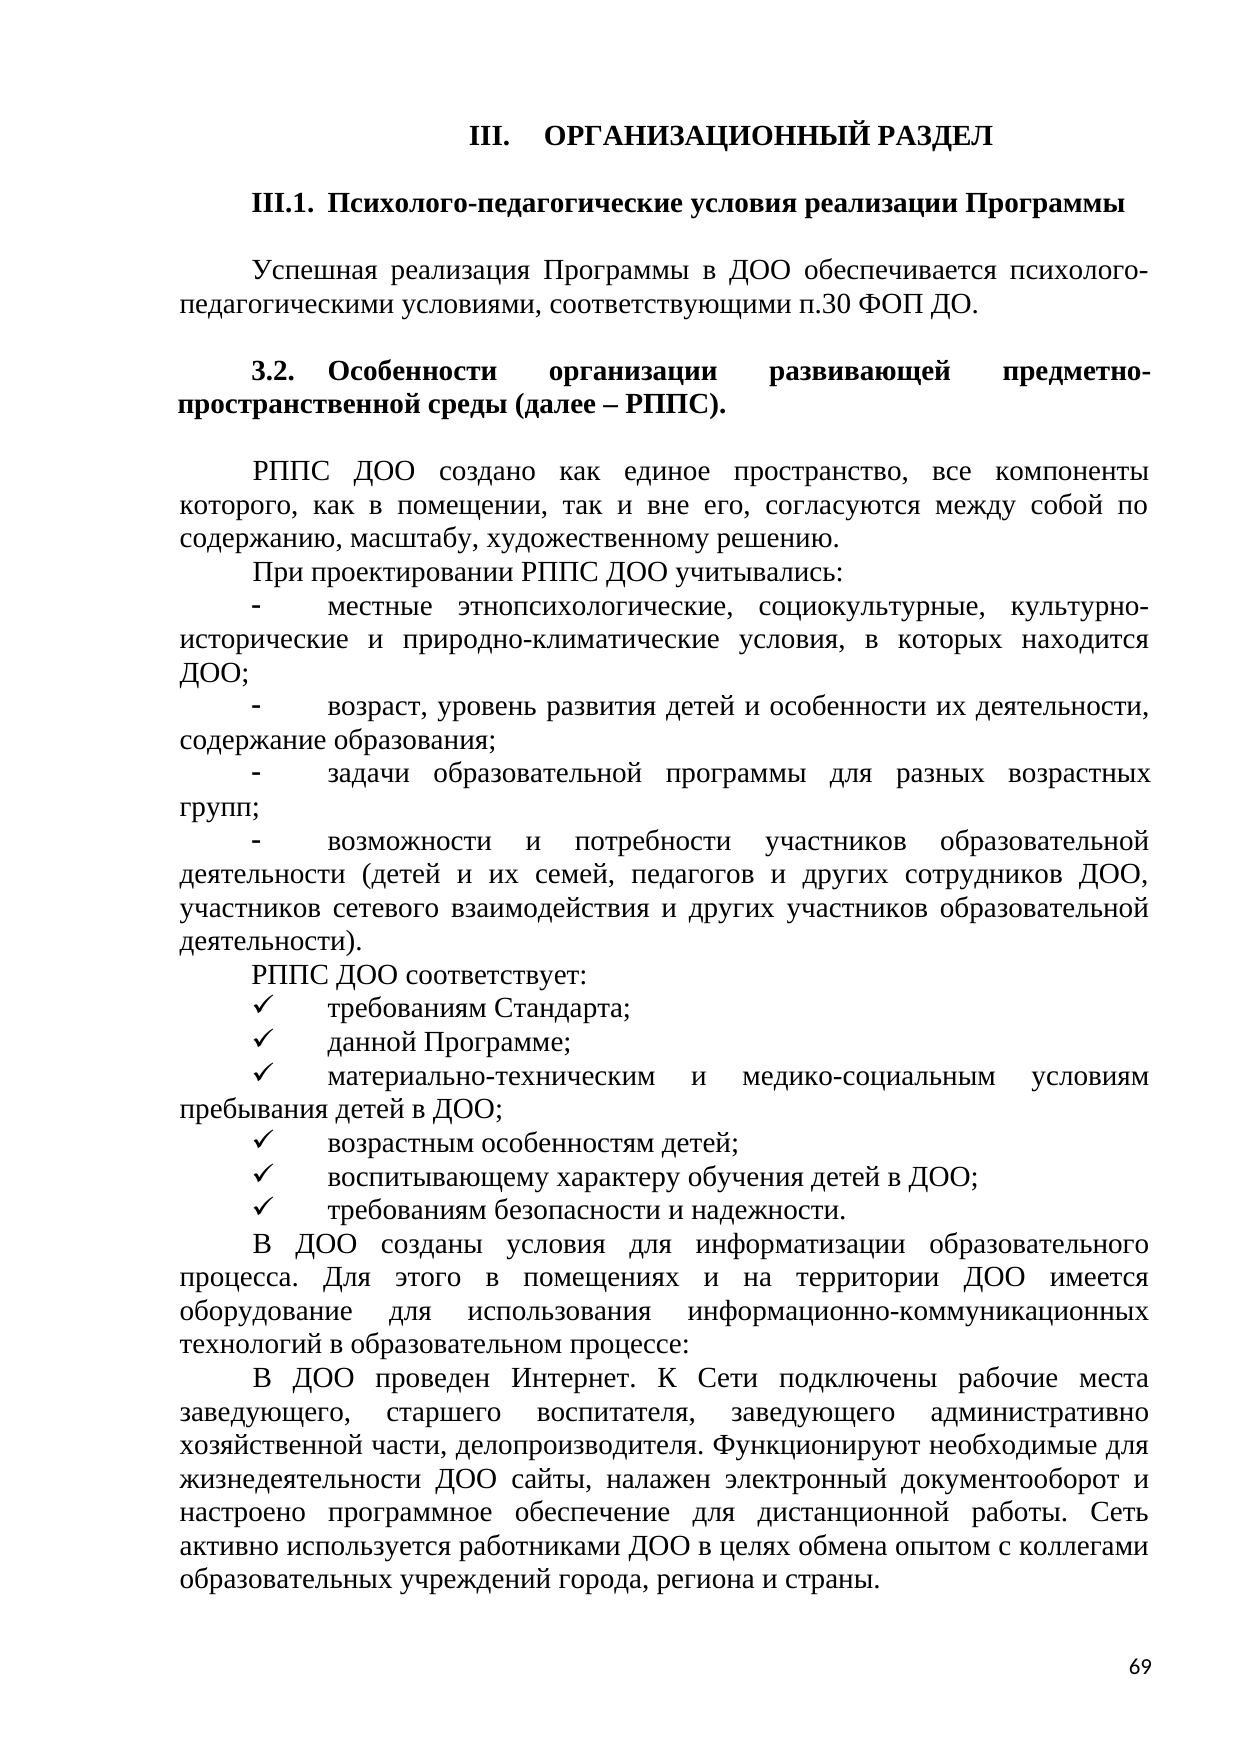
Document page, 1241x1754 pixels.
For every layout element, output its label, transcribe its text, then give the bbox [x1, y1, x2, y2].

text При проектировании РППС ДОО учитывались: [179, 554, 1152, 588]
text В ДОО созданы условия для информатизации образовательного процесса. Для этого в помещениях и на территории ДОО имеется оборудование для использования информационно-коммуникационных технологий в образовательном процессе: [179, 1226, 1149, 1360]
list возрастным особенностям детей; [179, 1125, 1152, 1159]
text РППС ДОО соответствует: [179, 957, 1149, 991]
text Успешная реализация Программы в ДОО обеспечивается психолого-педагогическими условиями, соответствующими п.30 ФОП ДО. [179, 252, 1149, 319]
list задачи образовательной программы для разных возрастных групп; [179, 756, 1152, 823]
list материально-техническим и медико-социальным условиям пребывания детей в ДОО; [179, 1058, 1149, 1125]
list требованиям безопасности и надежности. [179, 1192, 1152, 1226]
list Особенности организации развивающей предметно-пространственной среды (далее – РППС). [177, 353, 1152, 420]
text РППС ДОО создано как единое пространство, все компоненты которого, как в помещении, так и вне его, согласуются между собой по содержанию, масштабу, художественному решению. [179, 453, 1149, 554]
list требованиям Стандарта; [179, 991, 1152, 1024]
list воспитывающему характеру обучения детей в ДОО; [179, 1159, 1152, 1192]
list возможности и потребности участников образовательной деятельности (детей и их семей, педагогов и других сотрудников ДОО, участников сетевого взаимодействия и других участников образовательной деятельности). [179, 823, 1149, 957]
list Психолого-педагогические условия реализации Программы [177, 185, 1152, 219]
text В ДОО проведен Интернет. К Сети подключены рабочие места заведующего, старшего воспитателя, заведующего административно хозяйственной части, делопроизводителя. Функционируют необходимые для жизнедеятельности ДОО сайты, налажен электронный документооборот и настроено программное обеспечение для дистанционной работы. Сеть активно используется работниками ДОО в целях обмена опытом с коллегами образовательных учреждений города, региона и страны. [179, 1360, 1149, 1595]
list местные этнопсихологические, социокультурные, культурно-исторические и природно-климатические условия, в которых находится ДОО; [179, 588, 1149, 688]
list возраст, уровень развития детей и особенности их деятельности, содержание образования; [179, 688, 1149, 756]
list данной Программе; [179, 1024, 1152, 1058]
list ОРГАНИЗАЦИОННЫЙ РАЗДЕЛ [310, 118, 1152, 152]
